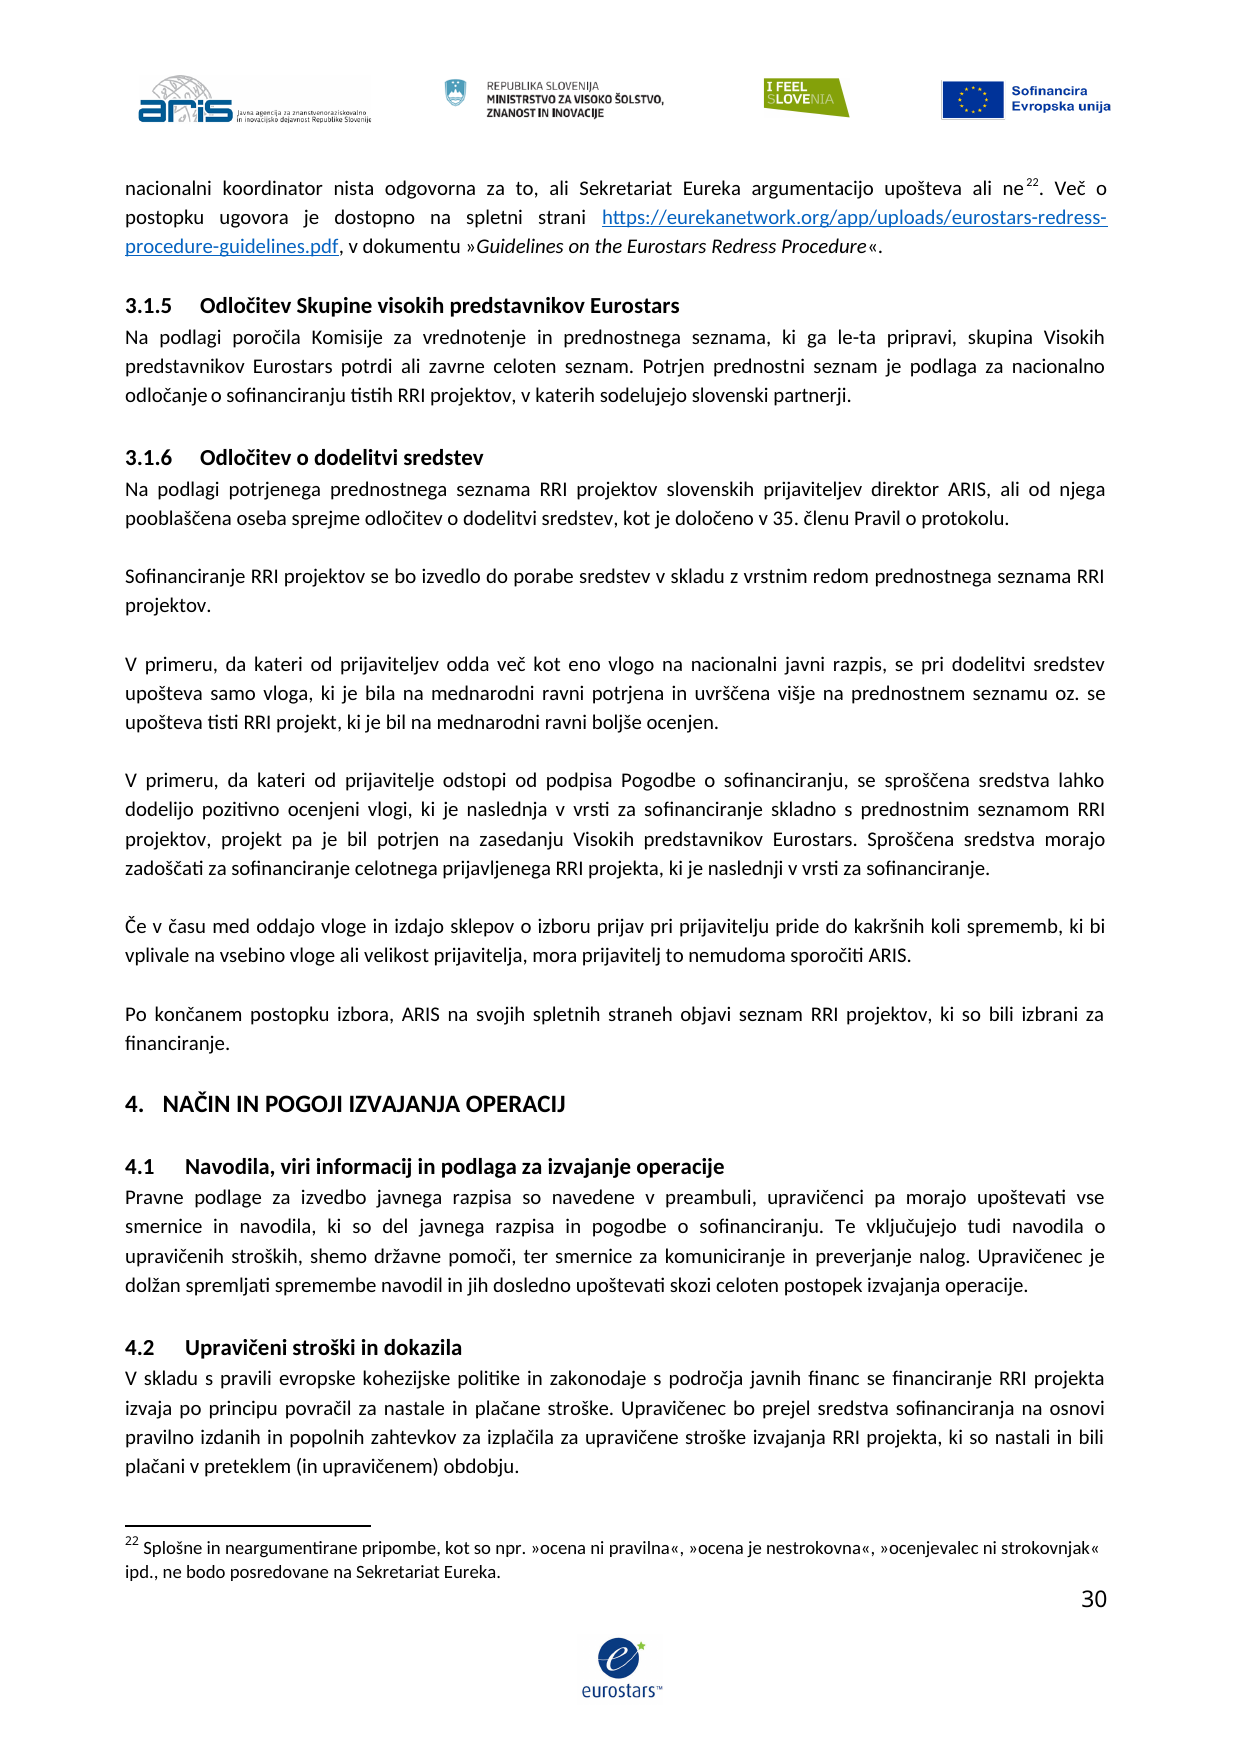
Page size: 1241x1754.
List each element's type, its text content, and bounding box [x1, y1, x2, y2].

text Pravne podlage za izvedbo javnega razpisa so navedene v preambuli, upravičenci pa morajo upoštevati vse smernice in navodila, ki so del javnega razpisa in pogodbe o sofinanciranju. Te vključujejo tudi navodila o upravičenih stroških, shemo državne pomoči, ter smernice za komuniciranje in preverjanje nalog. Upravičenec je dolžan spremljati spremembe navodil in jih dosledno upoštevati skozi celoten postopek izvajanja operacije. [125, 1184, 1107, 1297]
text Na podlagi poročila Komisije za vrednotenje in prednostnega seznama, ki ga le-ta pripravi, skupina Visokih predstavnikov Eurostars potrdi ali zavrne celoten seznam. Potrjen prednostni seznam je podlaga za nacionalno odločanje o sofinanciranju tistih RRI projektov, v katerih sodelujejo slovenski partnerji. [125, 324, 1107, 408]
subtitle Navodila, viri informacij in podlaga za izvajanje operacije [125, 1152, 1107, 1180]
text Na podlagi potrjenega prednostnega seznama RRI projektov slovenskih prijaviteljev direktor ARIS, ali od njega pooblaščena oseba sprejme odločitev o dodelitvi sredstev, kot je določeno v 35. členu Pravil o protokolu. [125, 476, 1107, 530]
text V primeru, da kateri od prijaviteljev odda več kot eno vlogo na nacionalni javni razpis, se pri dodelitvi sredstev upošteva samo vloga, ki je bila na mednarodni ravni potrjena in uvrščena višje na prednostnem seznamu oz. se upošteva tisti RRI projekt, ki je bil na mednarodni ravni boljše ocenjen. [125, 651, 1107, 734]
list Odločitev Skupine visokih predstavnikov Eurostars [125, 292, 1107, 320]
subtitle Upravičeni stroški in dokazila [125, 1333, 1107, 1361]
text Po končanem postopku izbora, ARIS na svojih spletnih straneh objavi seznam RRI projektov, ki so bili izbrani za financiranje. [125, 1001, 1107, 1055]
picture [442, 72, 666, 123]
text V primeru, da kateri od prijavitelje odstopi od podpisa Pogodbe o sofinanciranju, se sproščena sredstva lahko dodelijo pozitivno ocenjeni vlogi, ki je naslednja v vrsti za sofinanciranje skladno s prednostnim seznamom RRI projektov, projekt pa je bil potrjen na zasedanju Visokih predstavnikov Eurostars. Sproščena sredstva morajo zadoščati za sofinanciranje celotnega prijavljenega RRI projekta, ki je naslednji v vrsti za sofinanciranje. [125, 767, 1107, 880]
list NAČIN IN POGOJI IZVAJANJA OPERACIJ [125, 1088, 1107, 1119]
text Če v času med oddajo vloge in izdajo sklepov o izboru prijav pri prijavitelju pride do kakršnih koli sprememb, ki bi vplivale na vsebino vloge ali velikost prijavitelja, mora prijavitelj to nemudoma sporočiti ARIS. [125, 913, 1107, 968]
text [125, 175, 1107, 259]
picture [138, 75, 372, 124]
text V skladu s pravili evropske kohezijske politike in zakonodaje s področja javnih financ se financiranje RRI projekta izvaja po principu povračil za nastale in plačane stroške. Upravičenec bo prejel sredstva sofinanciranja na osnovi pravilno izdanih in popolnih zahtevkov za izplačila za upravičene stroške izvajanja RRI projekta, ki so nastali in bili plačani v preteklem (in upravičenem) obdobju. [125, 1366, 1107, 1478]
picture [763, 78, 850, 118]
list Odločitev o dodelitvi sredstev [125, 443, 1107, 472]
text Sofinanciranje RRI projektov se bo izvedlo do porabe sredstev v skladu z vrstnim redom prednostnega seznama RRI projektov. [125, 563, 1107, 618]
picture [577, 1634, 664, 1705]
picture [939, 78, 1119, 121]
